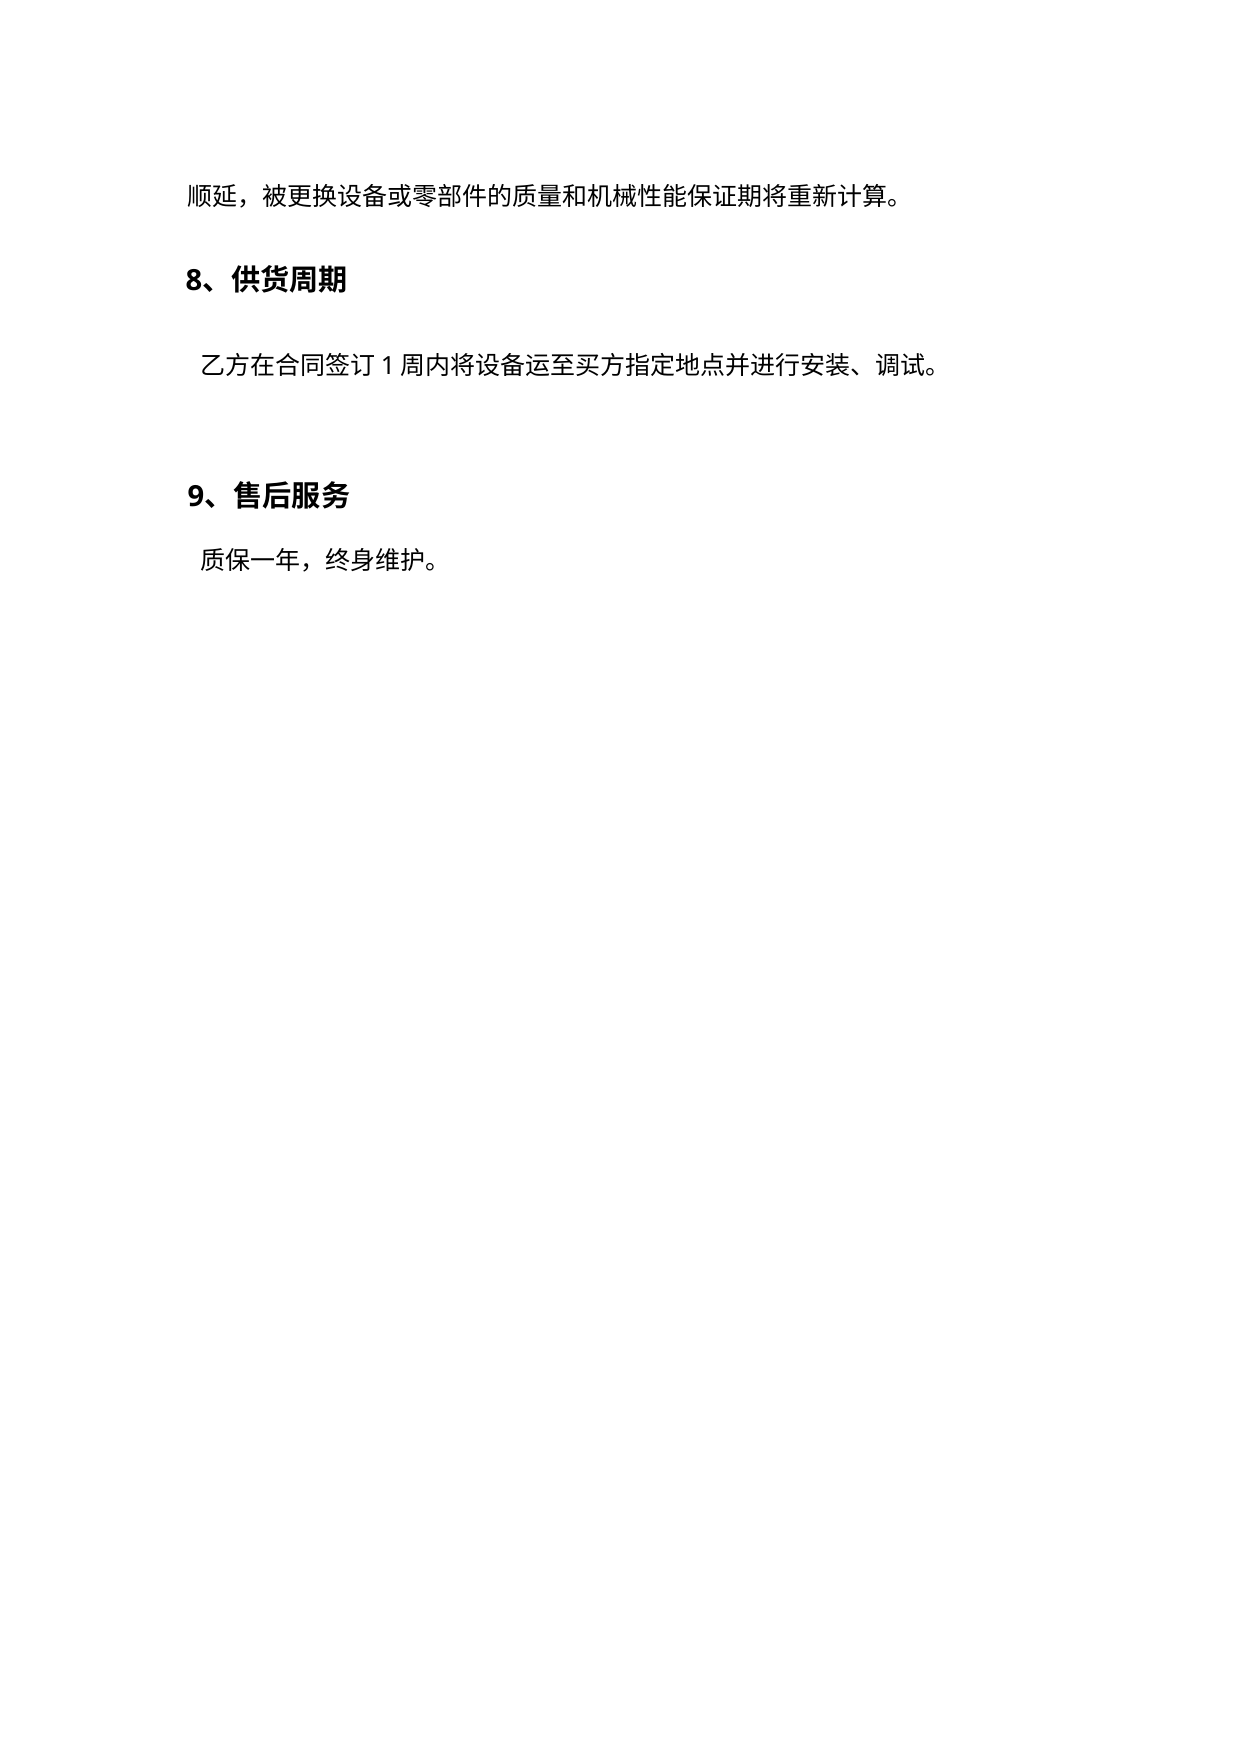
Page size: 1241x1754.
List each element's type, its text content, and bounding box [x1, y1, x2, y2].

text 9、售后服务 [187, 461, 1053, 526]
text 8、供货周期 [185, 245, 1053, 310]
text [187, 162, 1053, 227]
text 乙方在合同签订1周内将设备运至买方指定地点并进行安装、调试。 [187, 331, 1053, 396]
text 质保一年，终身维护。 [187, 526, 1053, 591]
